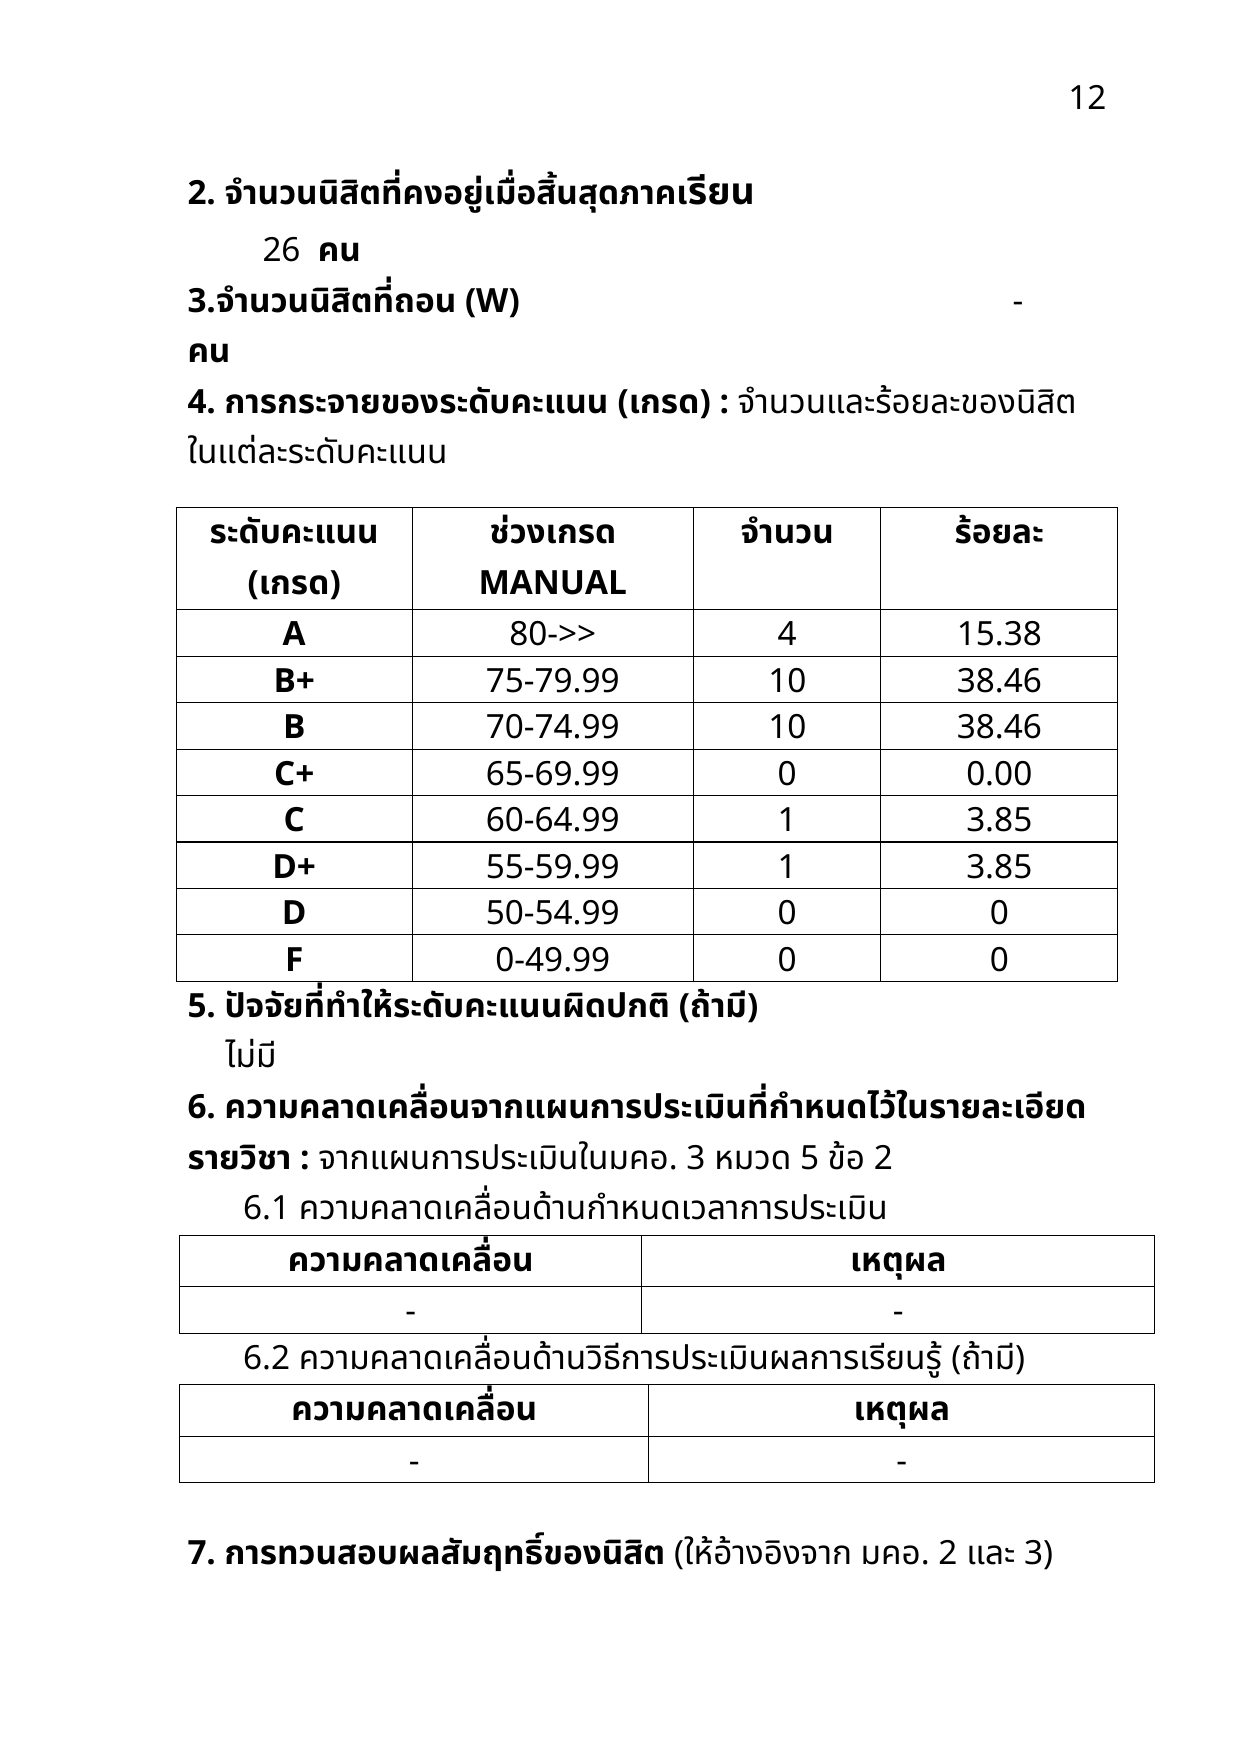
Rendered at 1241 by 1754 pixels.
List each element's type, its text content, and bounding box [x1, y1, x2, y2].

table_header 6.1 ความคลาดเคลื่อนด้านกำหนดเวลาการประเมิน [180, 1184, 1155, 1235]
table_cell 1 [694, 796, 880, 841]
table_cell 0 [694, 750, 880, 795]
table_cell 0 [881, 889, 1117, 934]
table_cell 60-64.99 [413, 796, 693, 841]
table_cell B [177, 703, 412, 748]
table_cell 80->> [413, 610, 693, 656]
text ไม่มี [217, 1032, 1106, 1083]
table_cell เหตุผล [642, 1236, 1154, 1286]
table_header จำนวน [694, 508, 880, 609]
table_cell 0 [694, 935, 880, 981]
table_cell - [180, 1287, 641, 1333]
table_cell 10 [694, 657, 880, 702]
table_header ร้อยละ [881, 508, 1117, 609]
table_cell C [177, 796, 412, 841]
table_cell 0 [694, 889, 880, 934]
table_cell 4 [694, 610, 880, 656]
table_cell - [649, 1437, 1154, 1482]
table_cell 65-69.99 [413, 750, 693, 795]
table_cell 0.00 [881, 750, 1117, 795]
text 2. จำนวนนิสิตที่คงอยู่เมื่อสิ้นสุดภาคเรียน 26 คน [187, 165, 1106, 276]
subtitle 5. ปัจจัยที่ทำให้ระดับคะแนนผิดปกติ (ถ้ามี) [187, 982, 1106, 1032]
table_cell 3.85 [881, 843, 1117, 888]
table_cell - [180, 1437, 648, 1482]
text 3.จำนวนนิสิตที่ถอน (W) - คน [187, 276, 1106, 377]
table_cell F [177, 935, 412, 981]
table_cell 10 [694, 703, 880, 748]
table_cell 38.46 [881, 703, 1117, 748]
table_cell 38.46 [881, 657, 1117, 702]
table_cell 70-74.99 [413, 703, 693, 748]
table_cell 6.2 ความคลาดเคลื่อนด้านวิธีการประเมินผลการเรียนรู้ (ถ้ามี) [180, 1334, 1155, 1384]
table_cell เหตุผล [649, 1385, 1154, 1436]
table_cell D [177, 889, 412, 934]
text 7. การทวนสอบผลสัมฤทธิ์ของนิสิต (ให้อ้างอิงจาก มคอ. 2 และ 3) [187, 1529, 1106, 1579]
table_cell D+ [177, 843, 412, 888]
table_cell 0 [881, 935, 1117, 981]
table_cell - [642, 1287, 1154, 1333]
text 6. ความคลาดเคลื่อนจากแผนการประเมินที่กำหนดไว้ในรายละเอียดรายวิชา : จากแผนการประเมินในมคอ. 3 หมวด 5 ข้อ 2 [187, 1083, 1106, 1184]
table_cell ความคลาดเคลื่อน [180, 1385, 648, 1436]
table_cell 55-59.99 [413, 843, 693, 888]
table_cell B+ [177, 657, 412, 702]
table_cell 0-49.99 [413, 935, 693, 981]
table_header ระดับคะแนน (เกรด) [177, 508, 412, 609]
table_cell C+ [177, 750, 412, 795]
table_header ช่วงเกรด MANUAL [413, 508, 693, 609]
table_cell 15.38 [881, 610, 1117, 656]
table_cell 3.85 [881, 796, 1117, 841]
table_cell ความคลาดเคลื่อน [180, 1236, 641, 1286]
table_cell 1 [694, 843, 880, 888]
text 4. การกระจายของระดับคะแนน (เกรด) : จำนวนและร้อยละของนิสิตในแต่ละระดับคะแนน [187, 377, 1106, 478]
table_cell 75-79.99 [413, 657, 693, 702]
table_cell A [177, 610, 412, 656]
table_cell 50-54.99 [413, 889, 693, 934]
